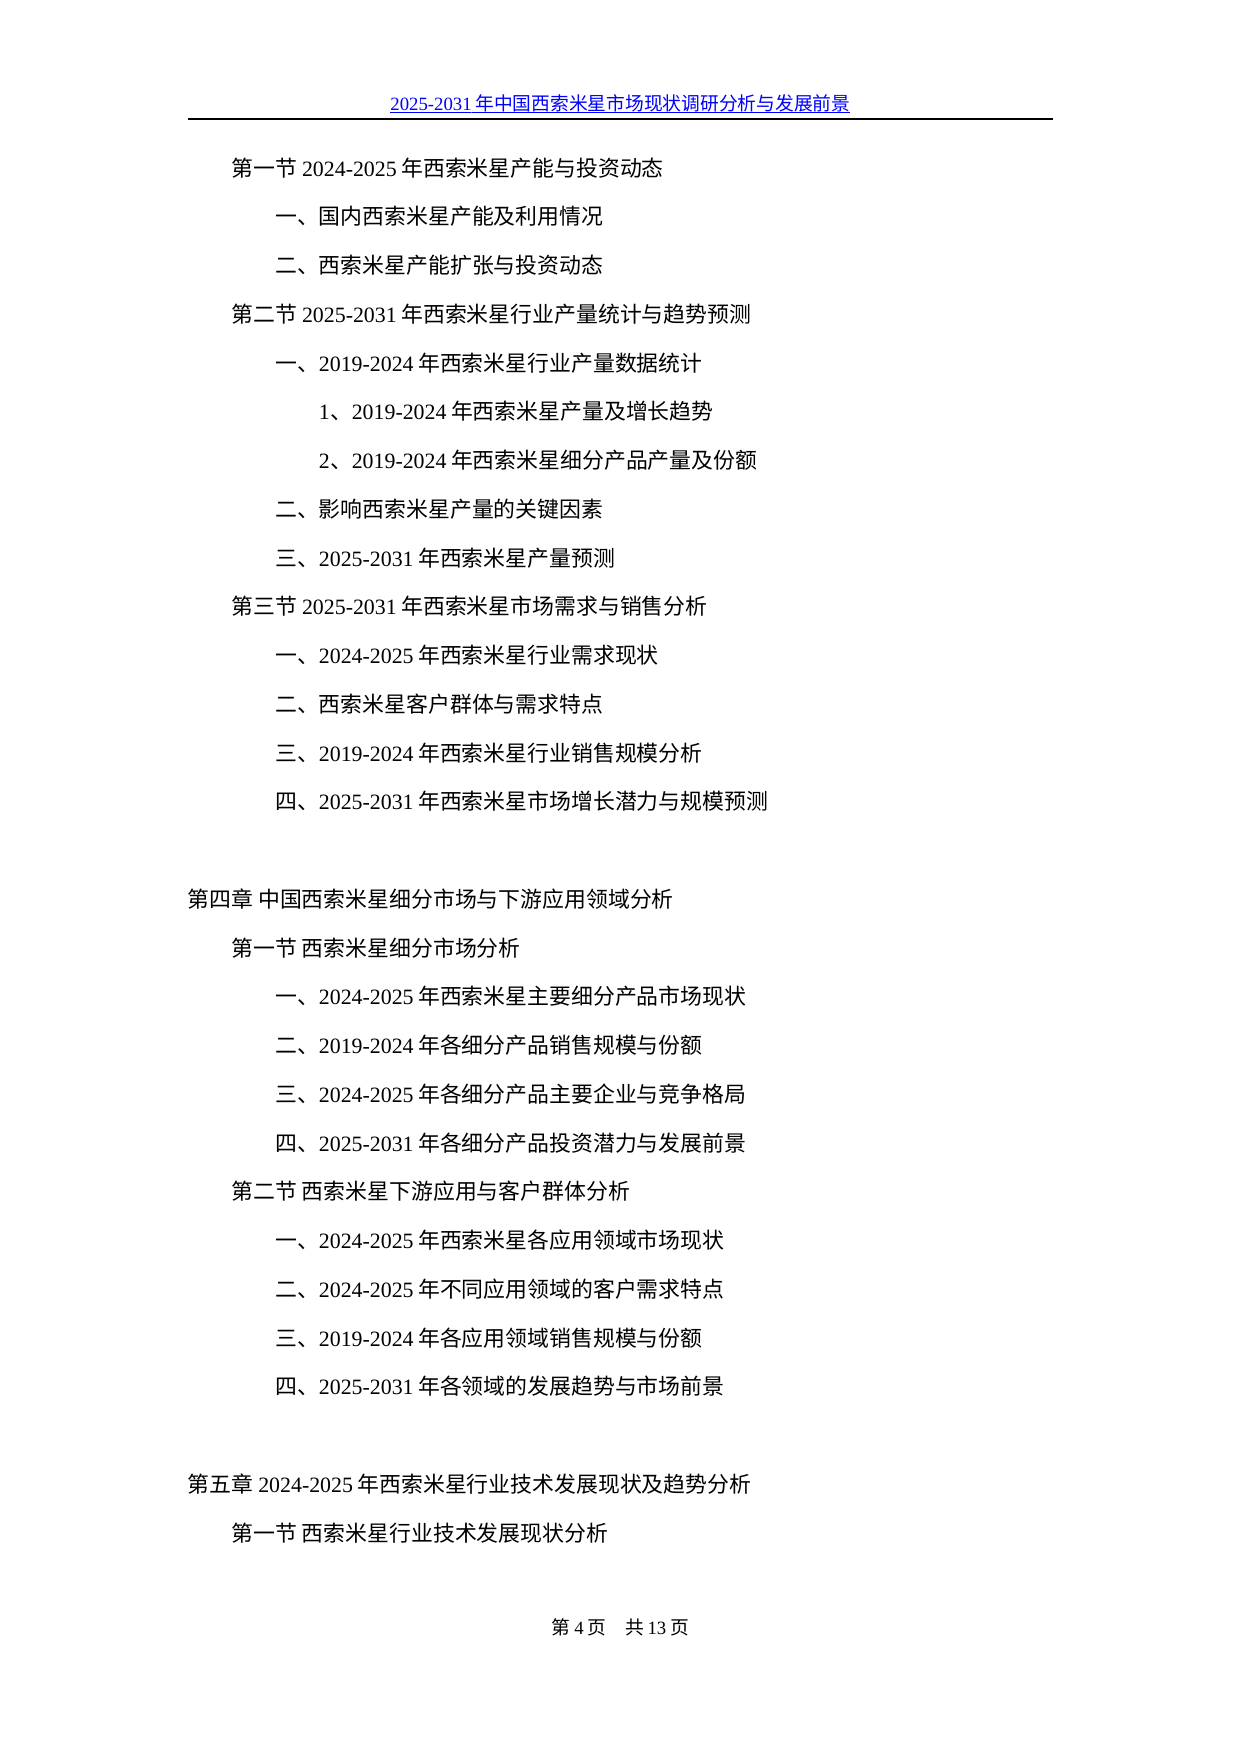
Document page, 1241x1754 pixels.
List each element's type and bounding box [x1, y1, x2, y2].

text [187, 150, 1053, 1548]
